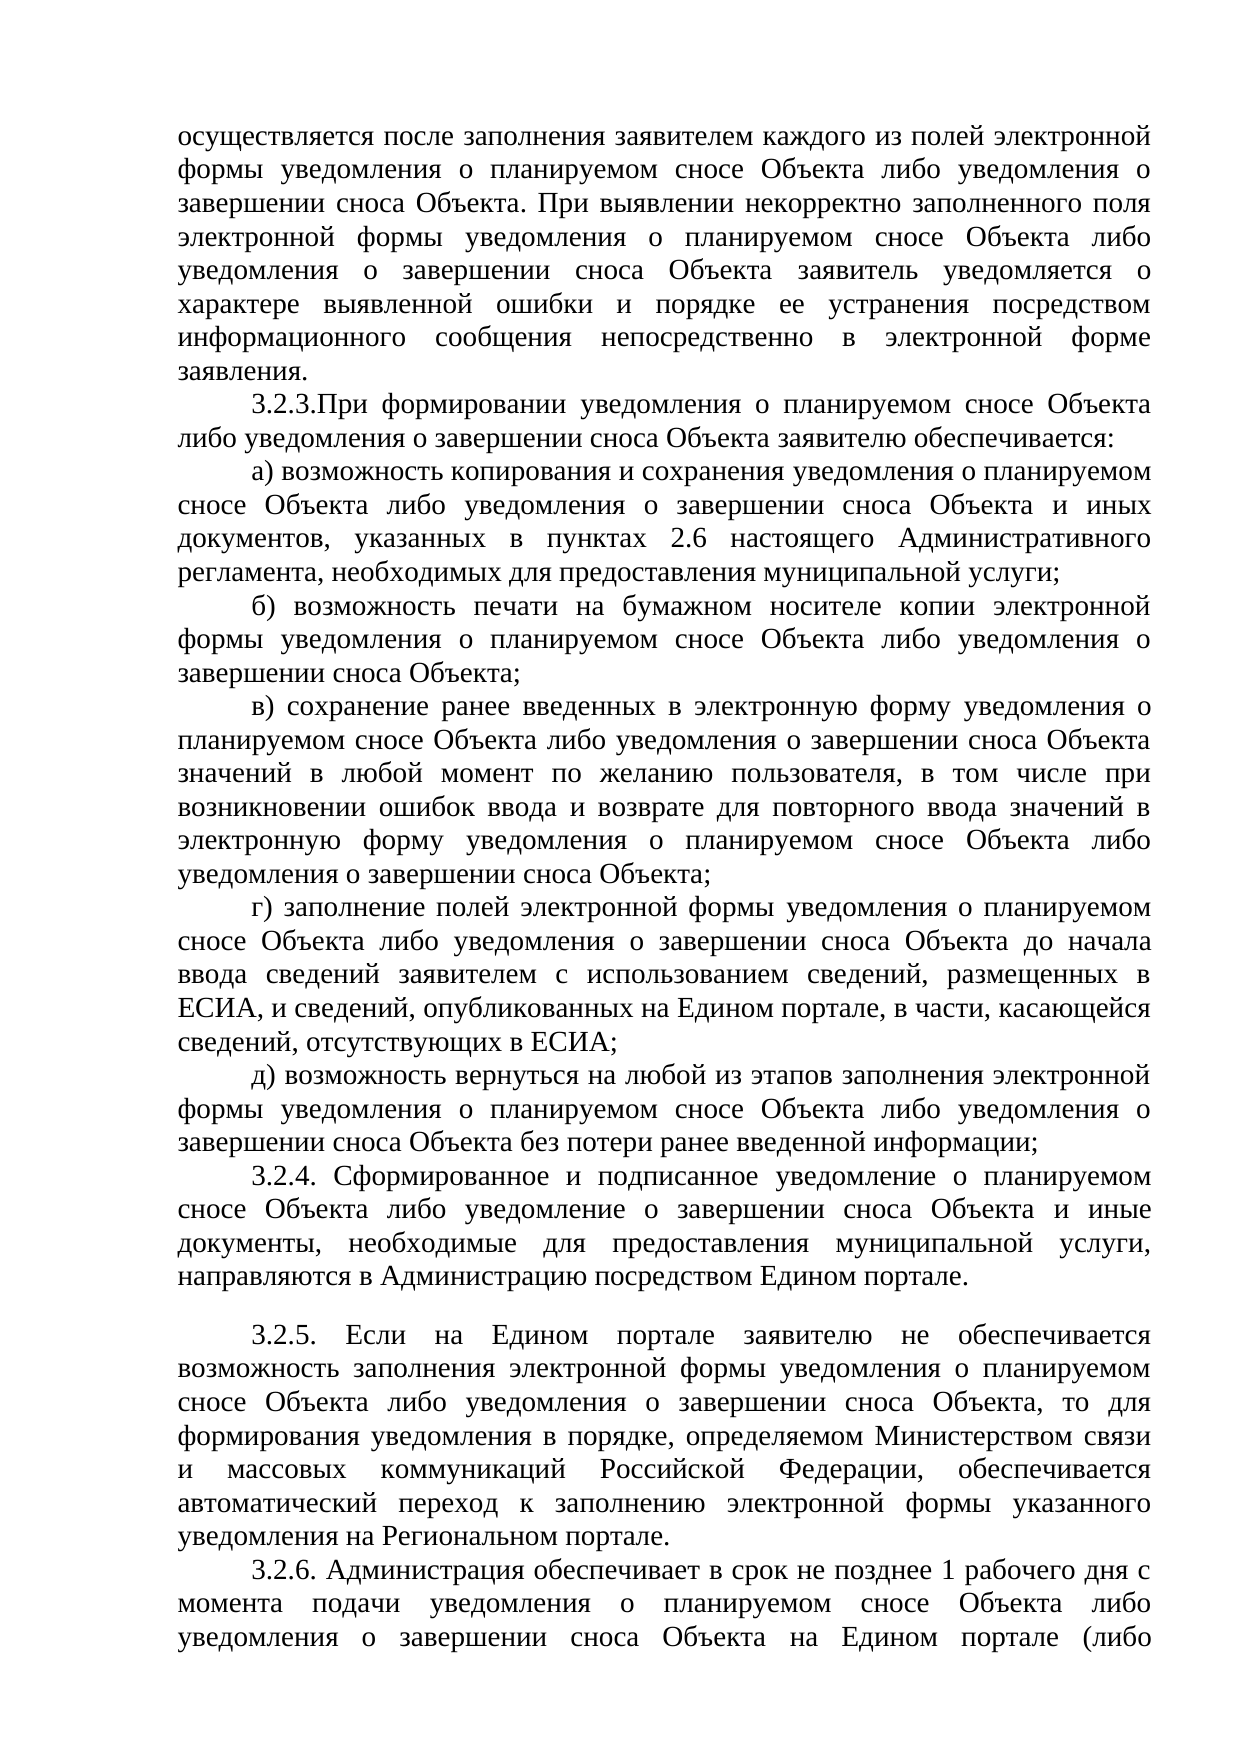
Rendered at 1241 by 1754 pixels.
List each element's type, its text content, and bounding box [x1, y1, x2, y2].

text д) возможность вернуться на любой из этапов заполнения электронной формы уведомления о планируемом сносе Объекта либо уведомления о завершении сноса Объекта без потери ранее введенной информации; [177, 1057, 1152, 1158]
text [177, 1552, 1152, 1652]
text б) возможность печати на бумажном носителе копии электронной формы уведомления о планируемом сносе Объекта либо уведомления о завершении сноса Объекта; [177, 588, 1152, 688]
text в) сохранение ранее введенных в электронную форму уведомления о планируемом сносе Объекта либо уведомления о завершении сноса Объекта значений в любой момент по желанию пользователя, в том числе при возникновении ошибок ввода и возврате для повторного ввода значений в электронную форму уведомления о планируемом сносе Объекта либо уведомления о завершении сноса Объекта; [177, 688, 1152, 889]
text 3.2.3.При формировании уведомления о планируемом сносе Объекта либо уведомления о завершении сноса Объекта заявителю обеспечивается: [177, 386, 1152, 453]
text а) возможность копирования и сохранения уведомления о планируемом сносе Объекта либо уведомления о завершении сноса Объекта и иных документов, указанных в пунктах 2.6 настоящего Административного регламента, необходимых для предоставления муниципальной услуги; [177, 453, 1152, 588]
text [177, 118, 1152, 386]
text г) заполнение полей электронной формы уведомления о планируемом сносе Объекта либо уведомления о завершении сноса Объекта до начала ввода сведений заявителем с использованием сведений, размещенных в ЕСИА, и сведений, опубликованных на Едином портале, в части, касающейся сведений, отсутствующих в ЕСИА; [177, 889, 1152, 1057]
text 3.2.5. Если на Едином портале заявителю не обеспечивается возможность заполнения электронной формы уведомления о планируемом сносе Объекта либо уведомления о завершении сноса Объекта, то для формирования уведомления в порядке, определяемом Министерством связи и массовых коммуникаций Российской Федерации, обеспечивается автоматический переход к заполнению электронной формы указанного уведомления на Региональном портале. [177, 1317, 1152, 1552]
text 3.2.4. Сформированное и подписанное уведомление о планируемом сносе Объекта либо уведомление о завершении сноса Объекта и иные документы, необходимые для предоставления муниципальной услуги, направляются в Администрацию посредством Едином портале. [177, 1158, 1152, 1292]
